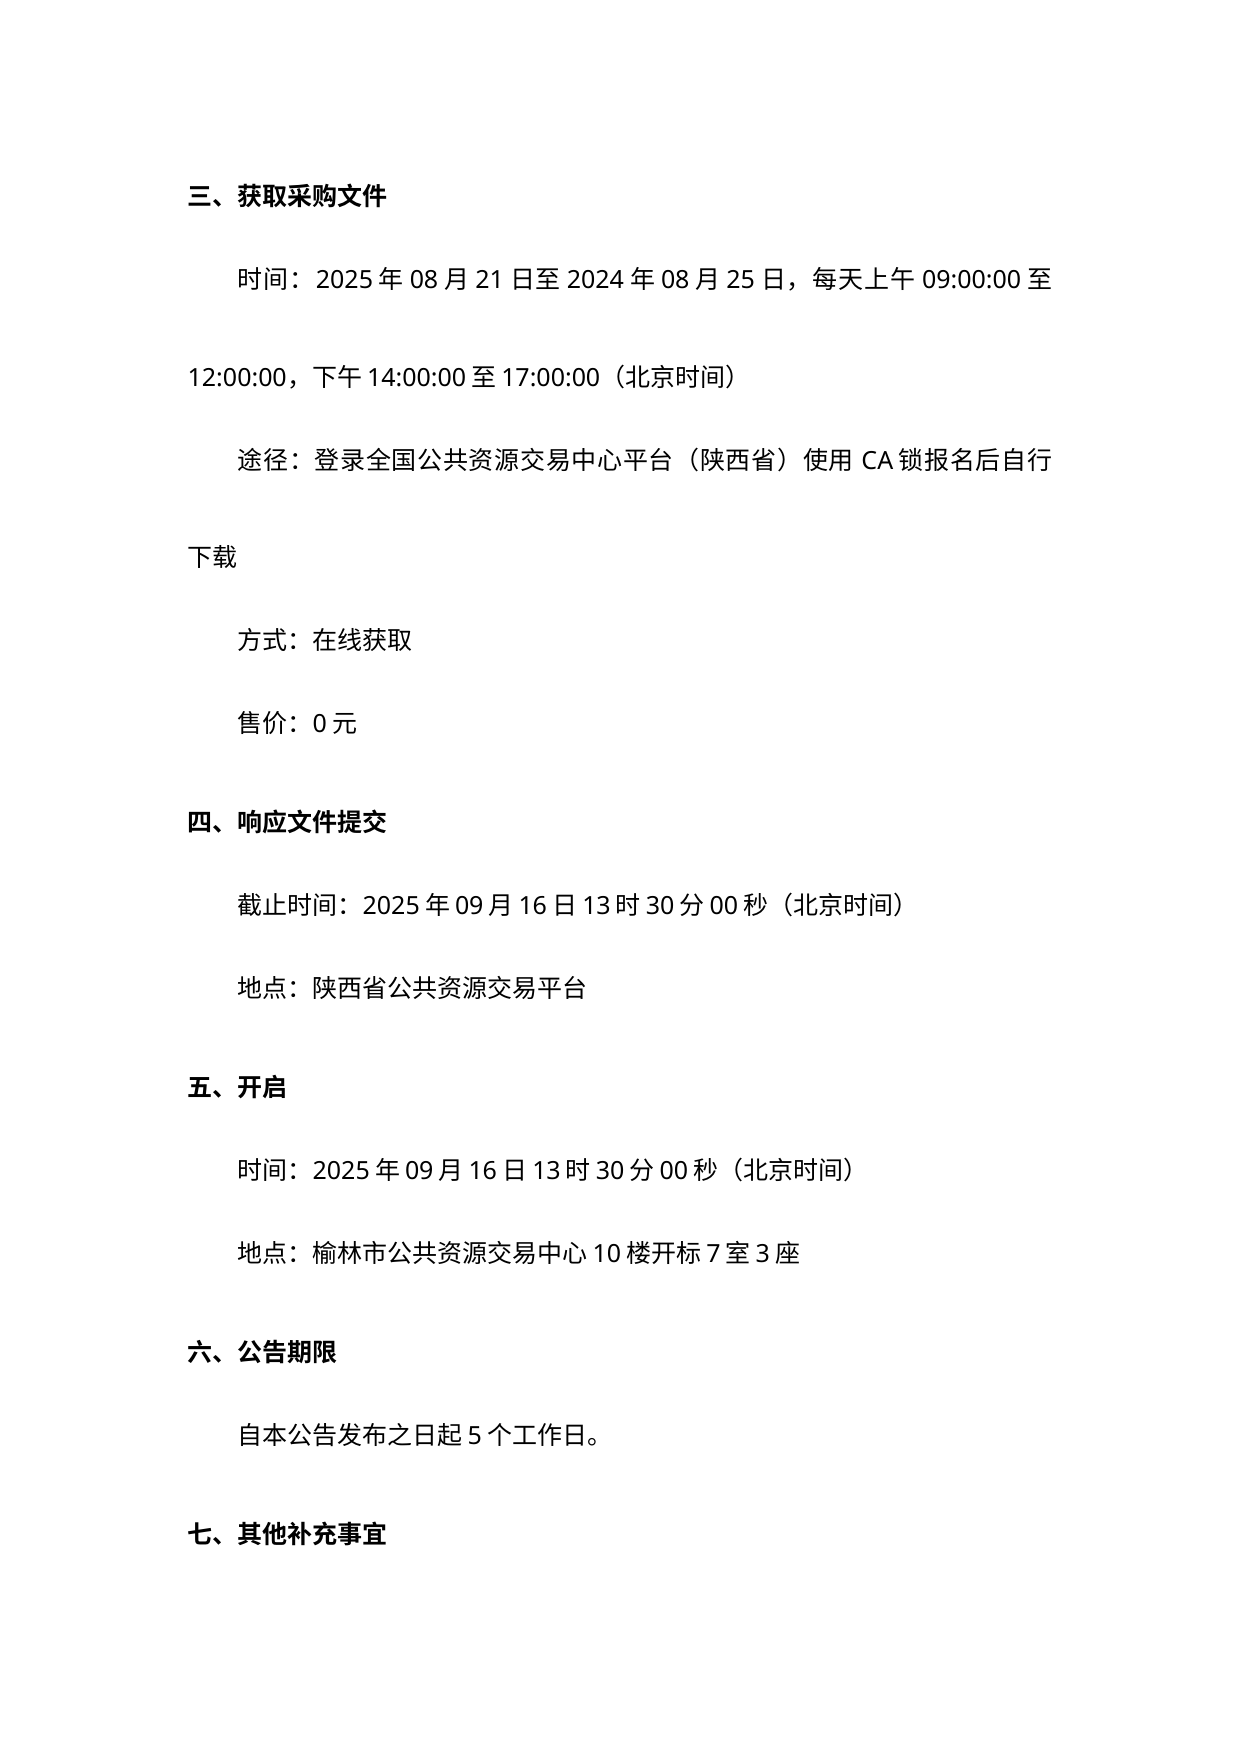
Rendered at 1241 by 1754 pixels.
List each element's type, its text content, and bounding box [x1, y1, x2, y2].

subtitle 三、获取采购文件 [187, 162, 1053, 227]
text 地点：陕西省公共资源交易平台 [187, 954, 1053, 1019]
subtitle 七、其他补充事宜 [187, 1500, 1053, 1565]
text 截止时间：2025年09月16日13时30分00秒（北京时间） [187, 871, 1053, 936]
subtitle 六、公告期限 [187, 1318, 1053, 1383]
subtitle 四、响应文件提交 [187, 788, 1053, 853]
text 途径：登录全国公共资源交易中心平台（陕西省）使用CA锁报名后自行下载 [187, 426, 1053, 588]
text 自本公告发布之日起5个工作日。 [187, 1401, 1053, 1466]
subtitle 五、开启 [187, 1053, 1053, 1118]
text 时间：2025年08月21日至2024年08月25日，每天上午09:00:00至12:00:00，下午14:00:00至17:00:00（北京时间） [187, 245, 1053, 408]
text 地点：榆林市公共资源交易中心10楼开标7室3座 [187, 1219, 1053, 1284]
text 方式：在线获取 [187, 606, 1053, 671]
text 售价：0元 [187, 689, 1053, 754]
text 时间：2025年09月16日13时30分00秒（北京时间） [187, 1136, 1053, 1201]
